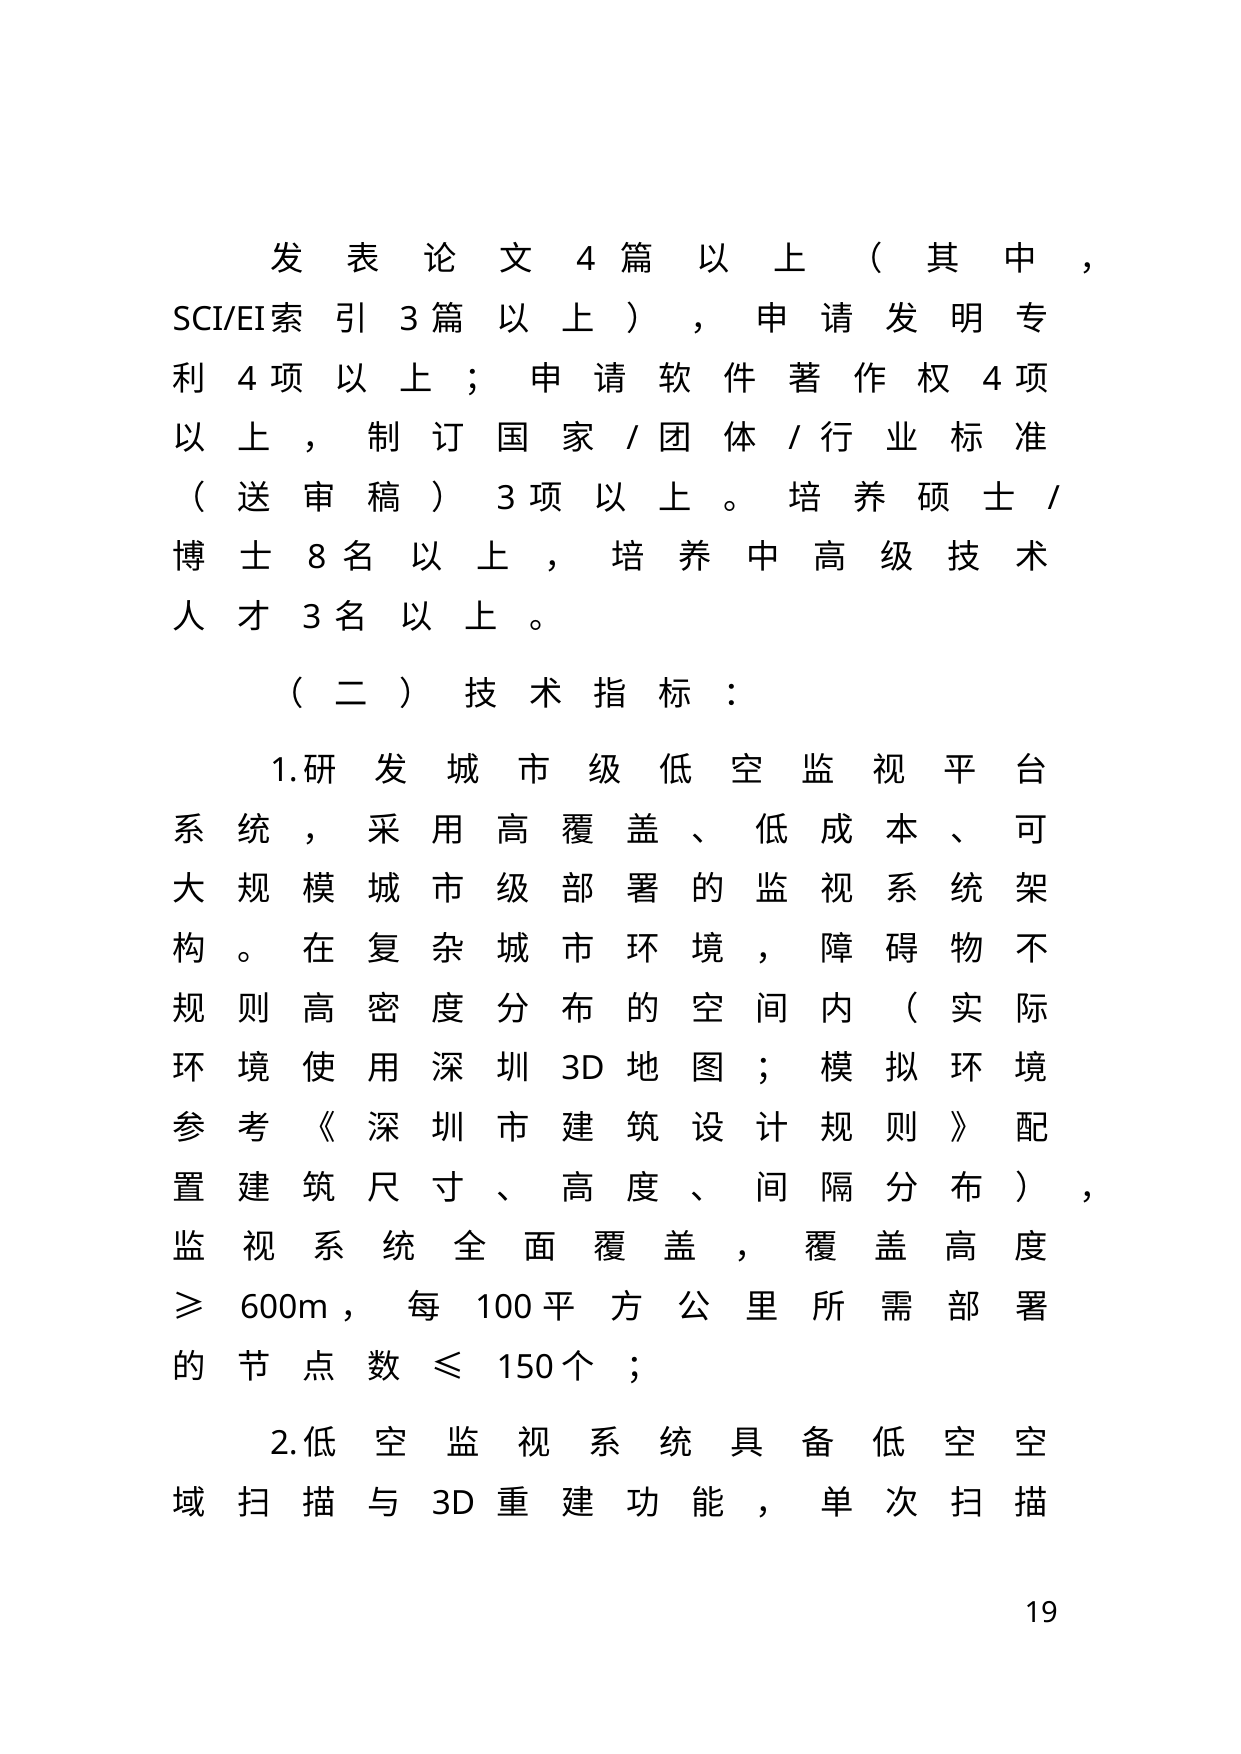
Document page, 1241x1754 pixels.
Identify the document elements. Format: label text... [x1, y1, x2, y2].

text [172, 1410, 1079, 1530]
text 发表论文4篇以上（其中，SCI/EI索引3篇以上），申请发明专利4项以上；申请软件著作权4项以上，制订国家/团体/行业标准（送审稿）3项以上。培养硕士/博士8名以上，培养中高级技术人才3名以上。 [172, 226, 1079, 644]
text 1. 研发城市级低空监视平台系统，采用高覆盖、低成本、可大规模城市级部署的监视系统架构。在复杂城市环境，障碍物不规则高密度分布的空间内（实际环境使用深圳3D地图；模拟环境参考《深圳市建筑设计规则》配置建筑尺寸、高度、间隔分布），监视系统全面覆盖，覆盖高度≥600m，每100平方公里所需部署的节点数≤150个； [172, 737, 1079, 1394]
text （二）技术指标： [172, 661, 1079, 720]
